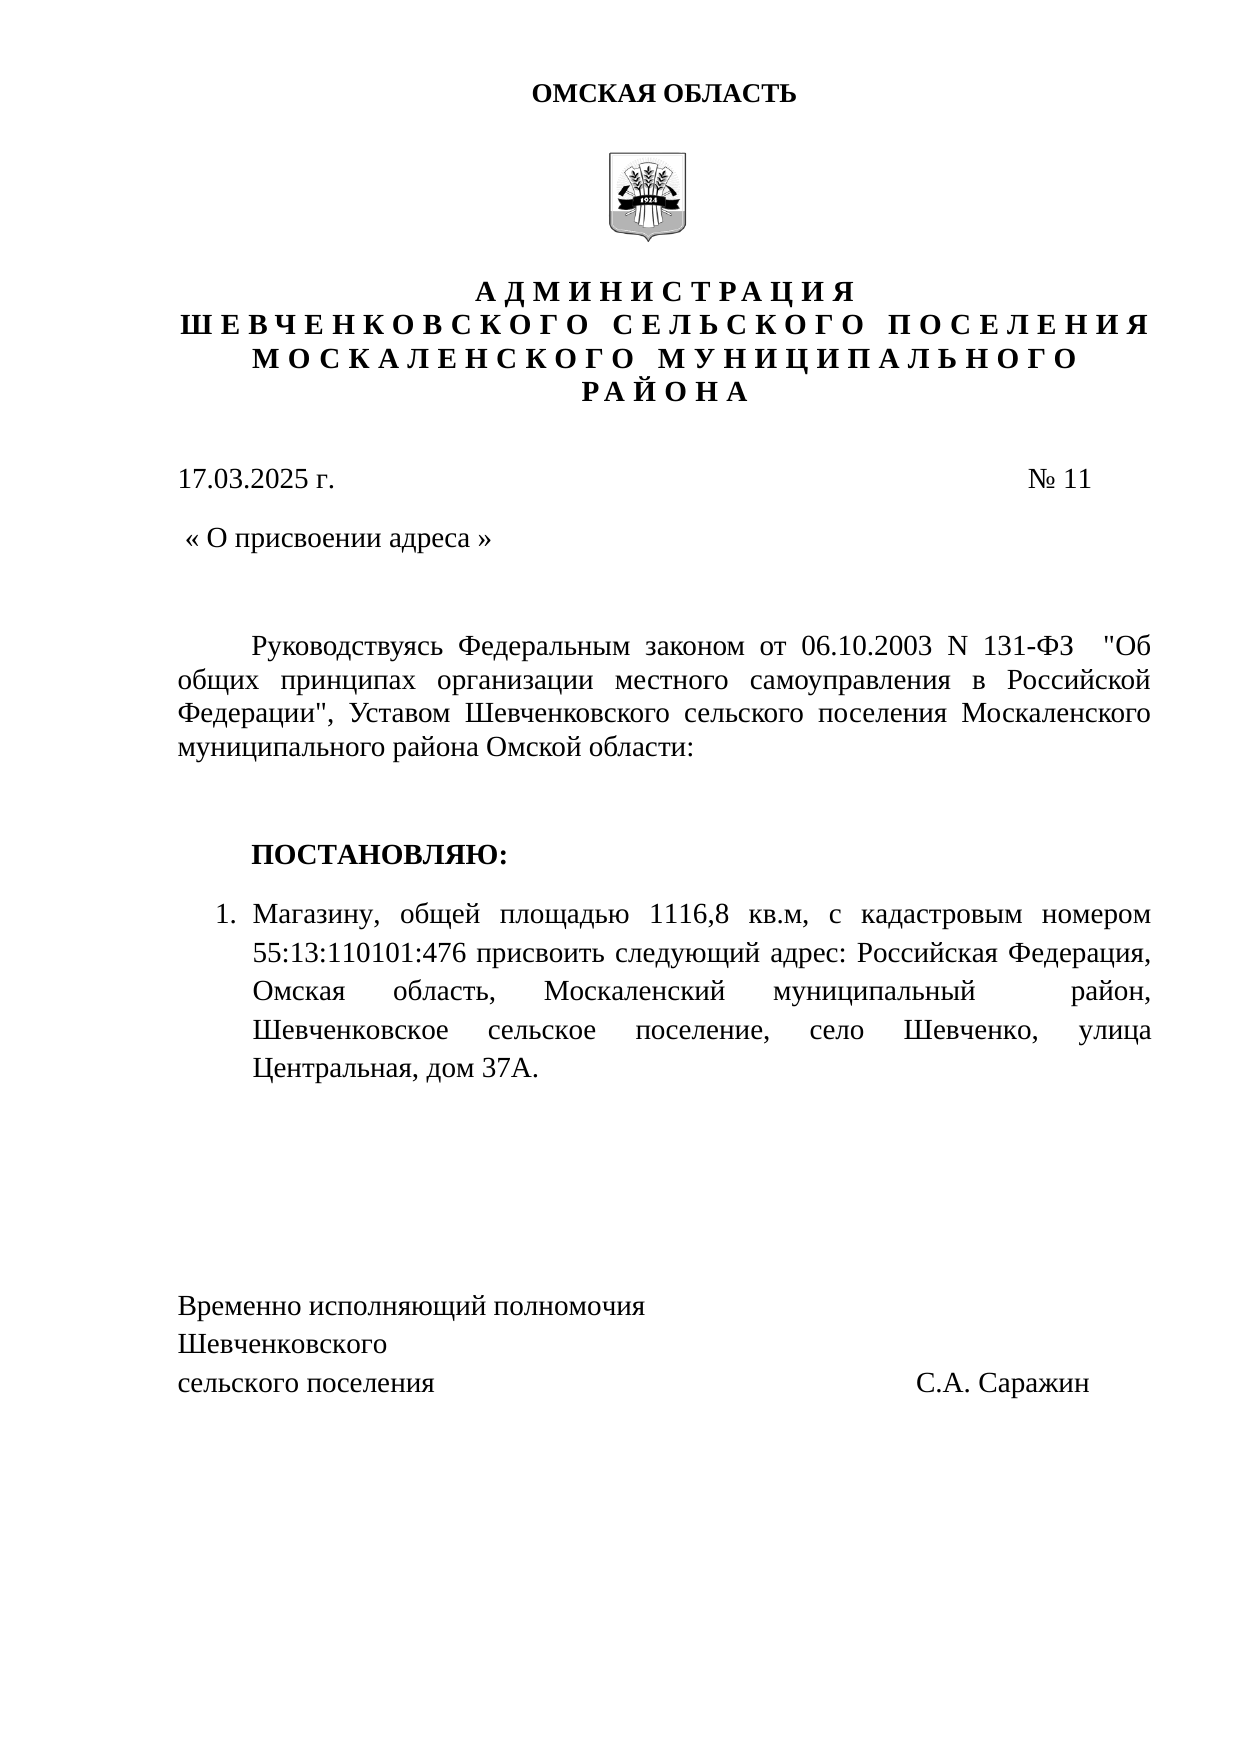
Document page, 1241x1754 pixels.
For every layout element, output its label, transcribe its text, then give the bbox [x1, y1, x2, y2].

text Временно исполняющий полномочия [177, 1288, 1152, 1322]
picture [608, 151, 687, 243]
text ПОСТАНОВЛЯЮ: [177, 837, 1152, 871]
list Магазину, общей площадью 1116,8 кв.м, с кадастровым номером 55:13:110101:476 присвоить следующий адрес: Российская Федерация, Омская область, Москаленский муниципальный район, Шевченковское сельское поселение, село Шевченко, улица Центральная, дом 37А. [215, 896, 1152, 1084]
text Шевченковского [177, 1327, 1152, 1360]
subtitle Руководствуясь Федеральным законом от 06.10.2003 N 131-ФЗ "Об общих принципах организации местного самоуправления в Российской Федерации", Уставом Шевченковского сельского поселения Москаленского муниципального района Омской области: [177, 628, 1152, 763]
text Администрация [177, 274, 1152, 307]
text ШЕВЧЕНКОВСКОГО СЕЛЬСКОГО ПОСЕЛЕНИЯ МОСКАЛЕНСКОГО МУНИЦИПАЛЬНОГО РАЙОНА [177, 307, 1152, 408]
title ОМСКАЯ ОБЛАСТЬ [177, 77, 1152, 108]
text 17.03.2025 г. № 11 [177, 461, 1152, 495]
text « О присвоении адреса » [177, 521, 1152, 554]
text сельского поселения С.А. Саражин [177, 1365, 1152, 1399]
